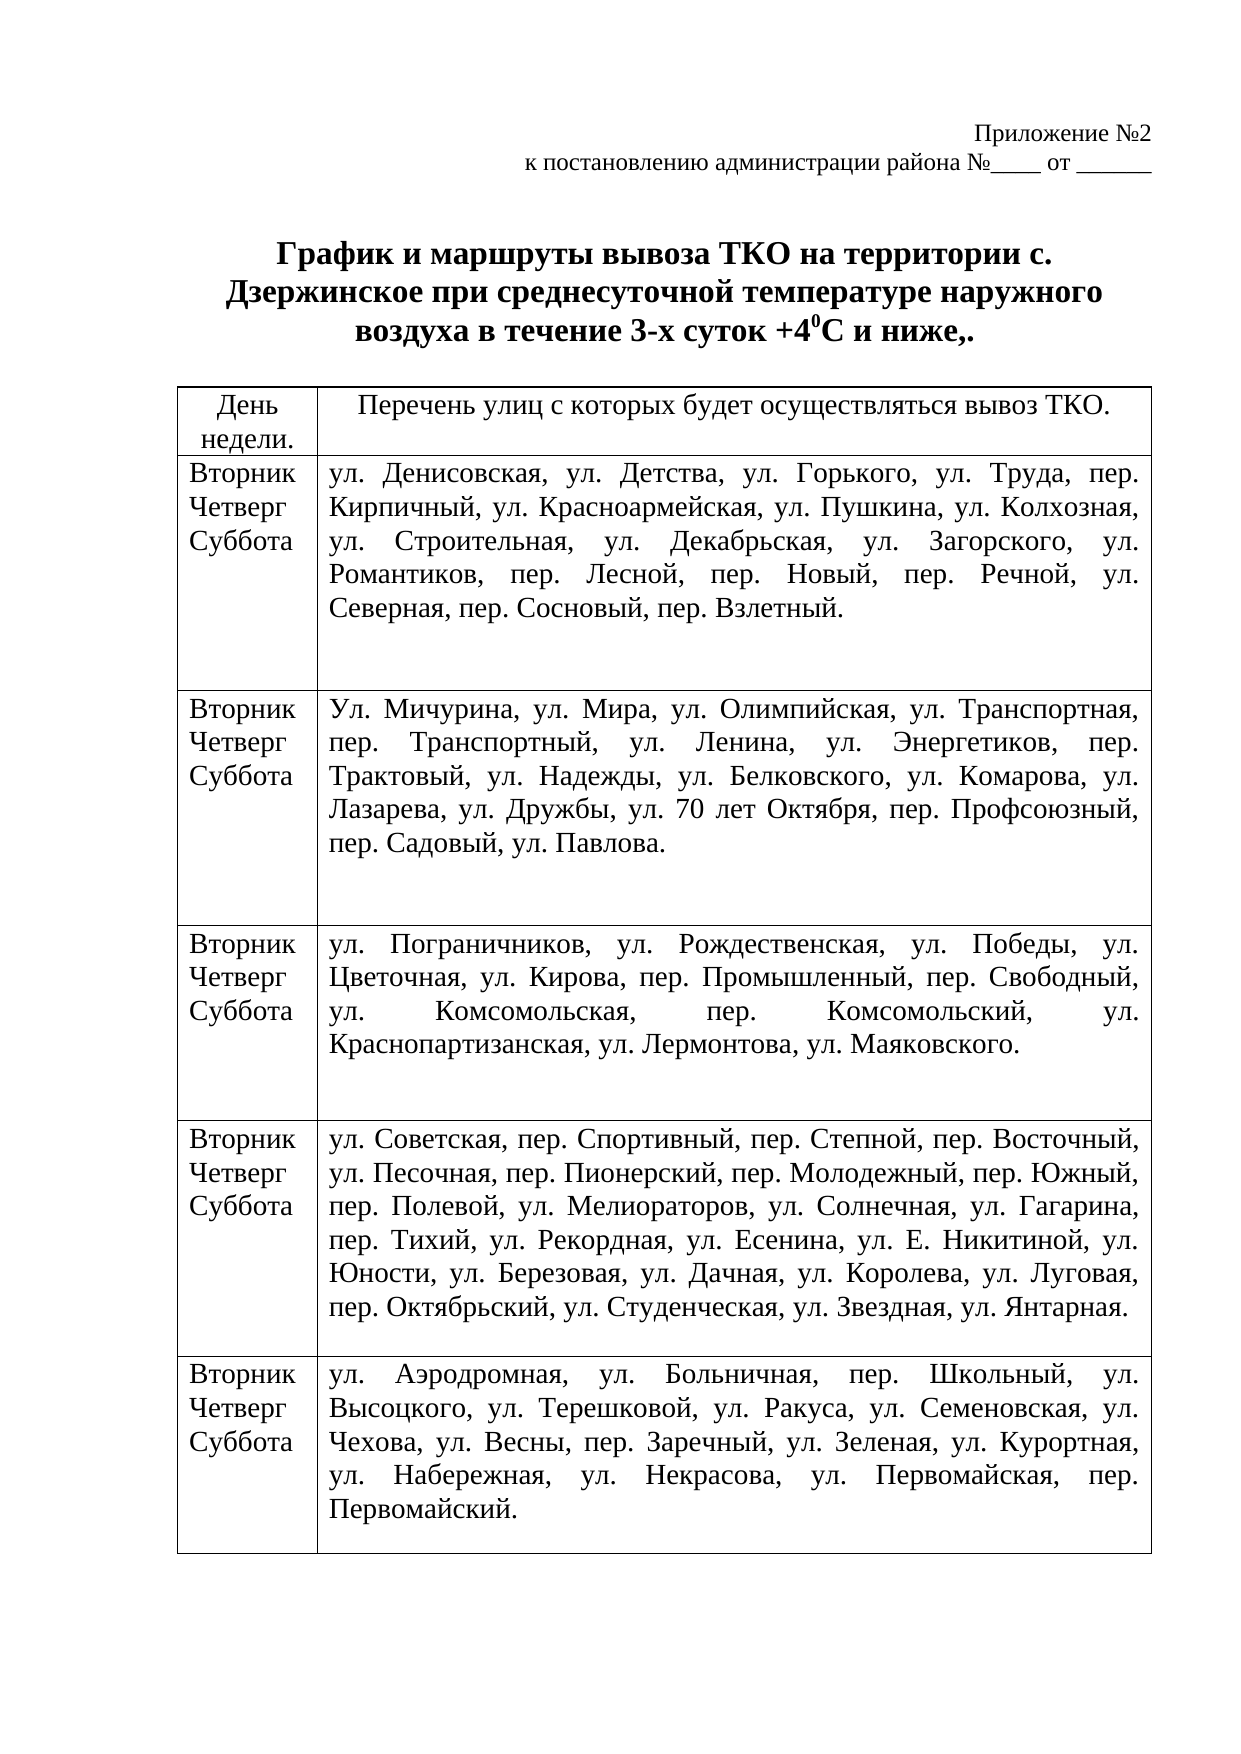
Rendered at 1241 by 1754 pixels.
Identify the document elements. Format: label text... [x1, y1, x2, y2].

table_cell Ул. Мичурина, ул. Мира, ул. Олимпийская, ул. Транспортная, пер. Транспортный, ул. Ленина, ул. Энергетиков, пер. Трактовый, ул. Надежды, ул. Белковского, ул. Комарова, ул. Лазарева, ул. Дружбы, ул. 70 лет Октября, пер. Профсоюзный, пер. Садовый, ул. Павлова. [318, 691, 1151, 925]
table_cell Вторник Четверг Суббота [178, 1357, 317, 1553]
table_cell Вторник Четверг Суббота [178, 1121, 317, 1356]
table_cell ул. Денисовская, ул. Детства, ул. Горького, ул. Труда, пер. Кирпичный, ул. Красноармейская, ул. Пушкина, ул. Колхозная, ул. Строительная, ул. Декабрьская, ул. Загорского, ул. Романтиков, пер. Лесной, пер. Новый, пер. Речной, ул. Северная, пер. Сосновый, пер. Взлетный. [318, 456, 1151, 690]
table_cell ул. Пограничников, ул. Рождественская, ул. Победы, ул. Цветочная, ул. Кирова, пер. Промышленный, пер. Свободный, ул. Комсомольская, пер. Комсомольский, ул. Краснопартизанская, ул. Лермонтова, ул. Маяковского. [318, 926, 1151, 1120]
table_cell ул. Аэродромная, ул. Больничная, пер. Школьный, ул. Высоцкого, ул. Терешковой, ул. Ракуса, ул. Семеновская, ул. Чехова, ул. Весны, пер. Заречный, ул. Зеленая, ул. Курортная, ул. Набережная, ул. Некрасова, ул. Первомайская, пер. Первомайский. [318, 1357, 1151, 1553]
table_cell Вторник Четверг Суббота [178, 456, 317, 690]
text Приложение №2 [177, 118, 1152, 147]
table_cell Вторник Четверг Суббота [178, 926, 317, 1120]
table_cell ул. Советская, пер. Спортивный, пер. Степной, пер. Восточный, ул. Песочная, пер. Пионерский, пер. Молодежный, пер. Южный, пер. Полевой, ул. Мелиораторов, ул. Солнечная, ул. Гагарина, пер. Тихий, ул. Рекордная, ул. Есенина, ул. Е. Никитиной, ул. Юности, ул. Березовая, ул. Дачная, ул. Королева, ул. Луговая, пер. Октябрьский, ул. Студенческая, ул. Звездная, ул. Янтарная. [318, 1121, 1151, 1356]
text График и маршруты вывоза ТКО на территории с. Дзержинское при среднесуточной температуре наружного воздуха в течение 3-х суток +40С и ниже,. [177, 233, 1152, 348]
table_cell Вторник Четверг Суббота [178, 691, 317, 925]
text к постановлению администрации района №____ от ______ [177, 147, 1152, 176]
table_header Перечень улиц с которых будет осуществляться вывоз ТКО. [318, 388, 1151, 454]
table_header День недели. [178, 388, 317, 454]
